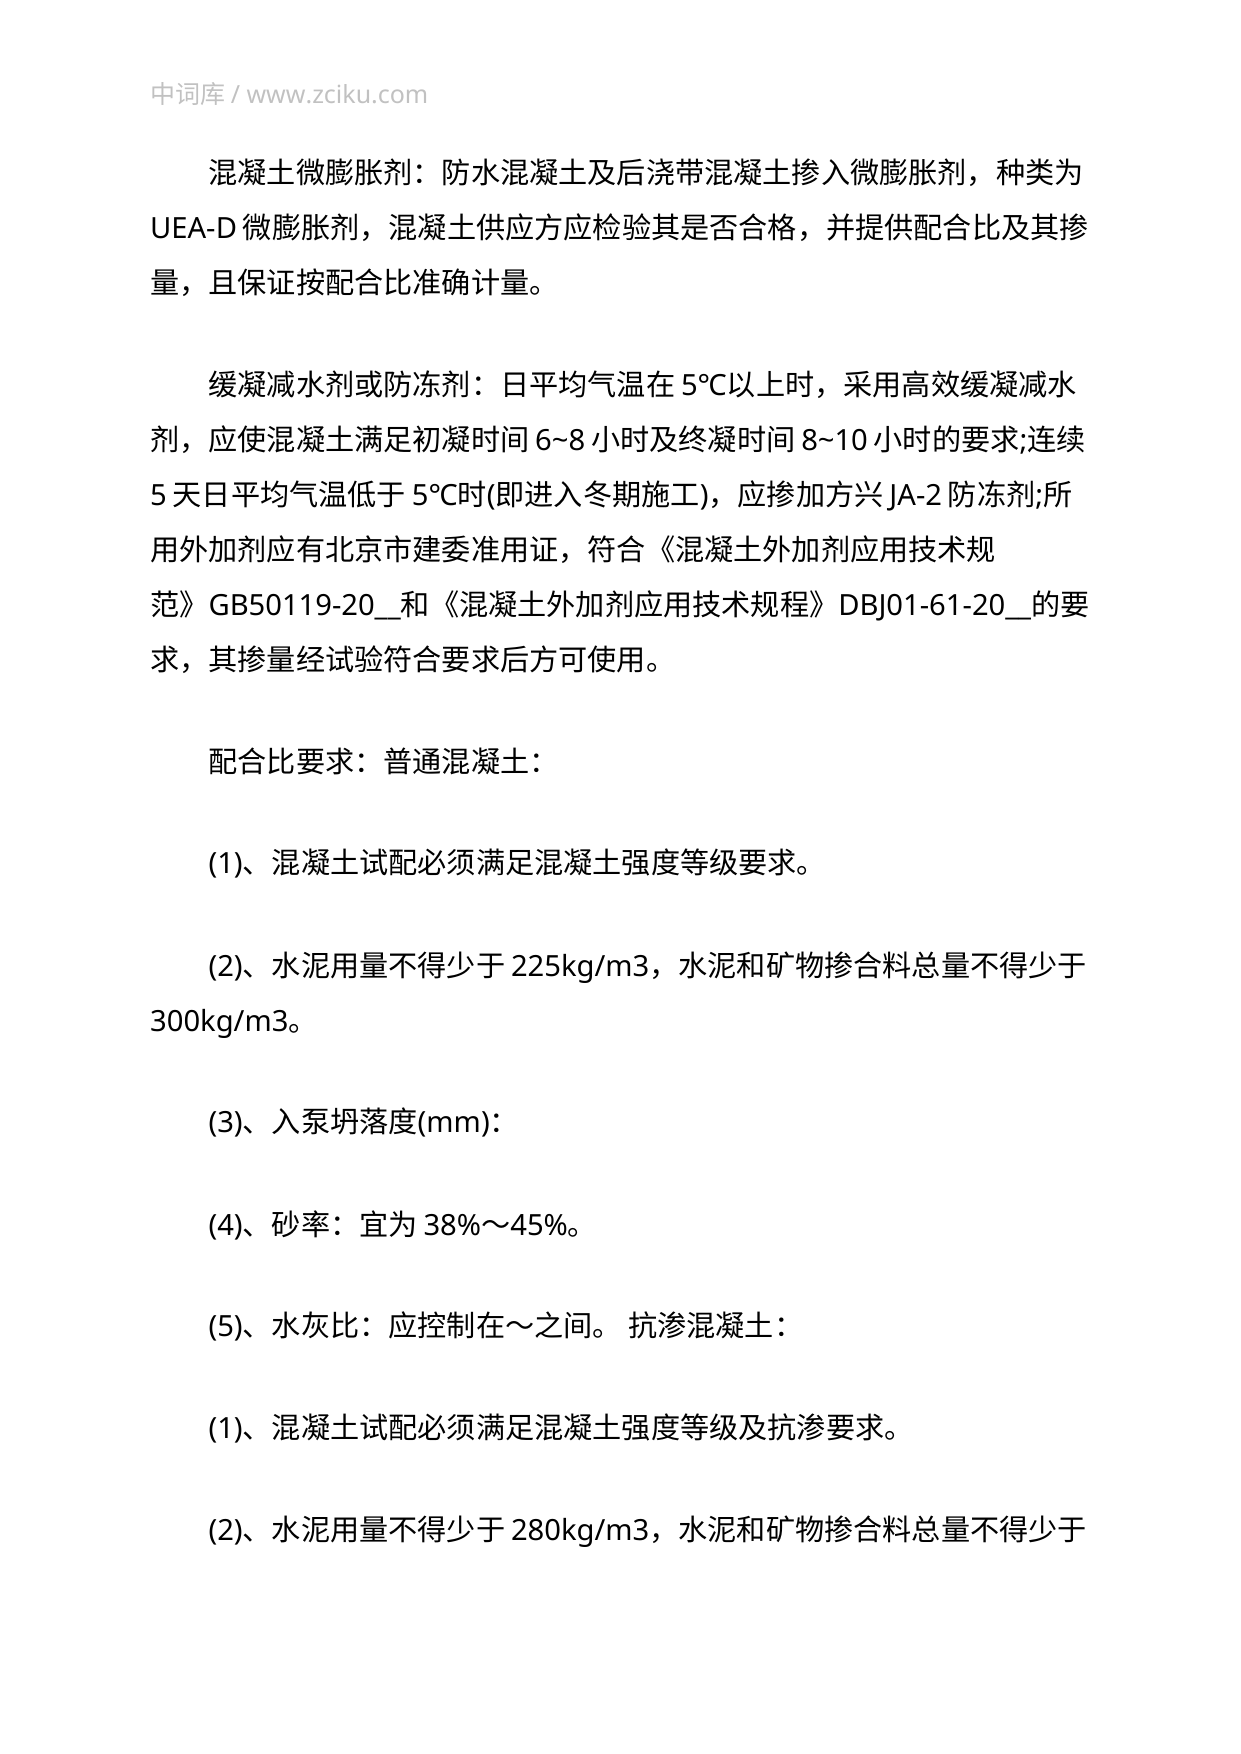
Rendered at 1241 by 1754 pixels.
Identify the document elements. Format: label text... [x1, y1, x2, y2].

text 缓凝减水剂或防冻剂：日平均气温在5℃以上时，采用高效缓凝减水剂，应使混凝土满足初凝时间6~8小时及终凝时间8~10小时的要求;连续5天日平均气温低于5℃时(即进入冬期施工)，应掺加方兴JA-2防冻剂;所用外加剂应有北京市建委准用证，符合《混凝土外加剂应用技术规范》GB50119-20__和《混凝土外加剂应用技术规程》DBJ01-61-20__的要求，其掺量经试验符合要求后方可使用。 [150, 362, 1090, 679]
text 配合比要求：普通混凝土： [150, 738, 1090, 781]
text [150, 1507, 1090, 1549]
text (1)、混凝土试配必须满足混凝土强度等级要求。 [150, 840, 1090, 882]
text (1)、混凝土试配必须满足混凝土强度等级及抗渗要求。 [150, 1405, 1090, 1447]
text (5)、水灰比：应控制在～之间。 抗渗混凝土： [150, 1303, 1090, 1345]
text 混凝土微膨胀剂：防水混凝土及后浇带混凝土掺入微膨胀剂，种类为UEA-D微膨胀剂，混凝土供应方应检验其是否合格，并提供配合比及其掺量，且保证按配合比准确计量。 [150, 150, 1090, 302]
text (2)、水泥用量不得少于225kg/m3，水泥和矿物掺合料总量不得少于300kg/m3。 [150, 942, 1090, 1039]
text (3)、入泵坍落度(mm)： [150, 1099, 1090, 1141]
text (4)、砂率：宜为38%～45%。 [150, 1201, 1090, 1243]
